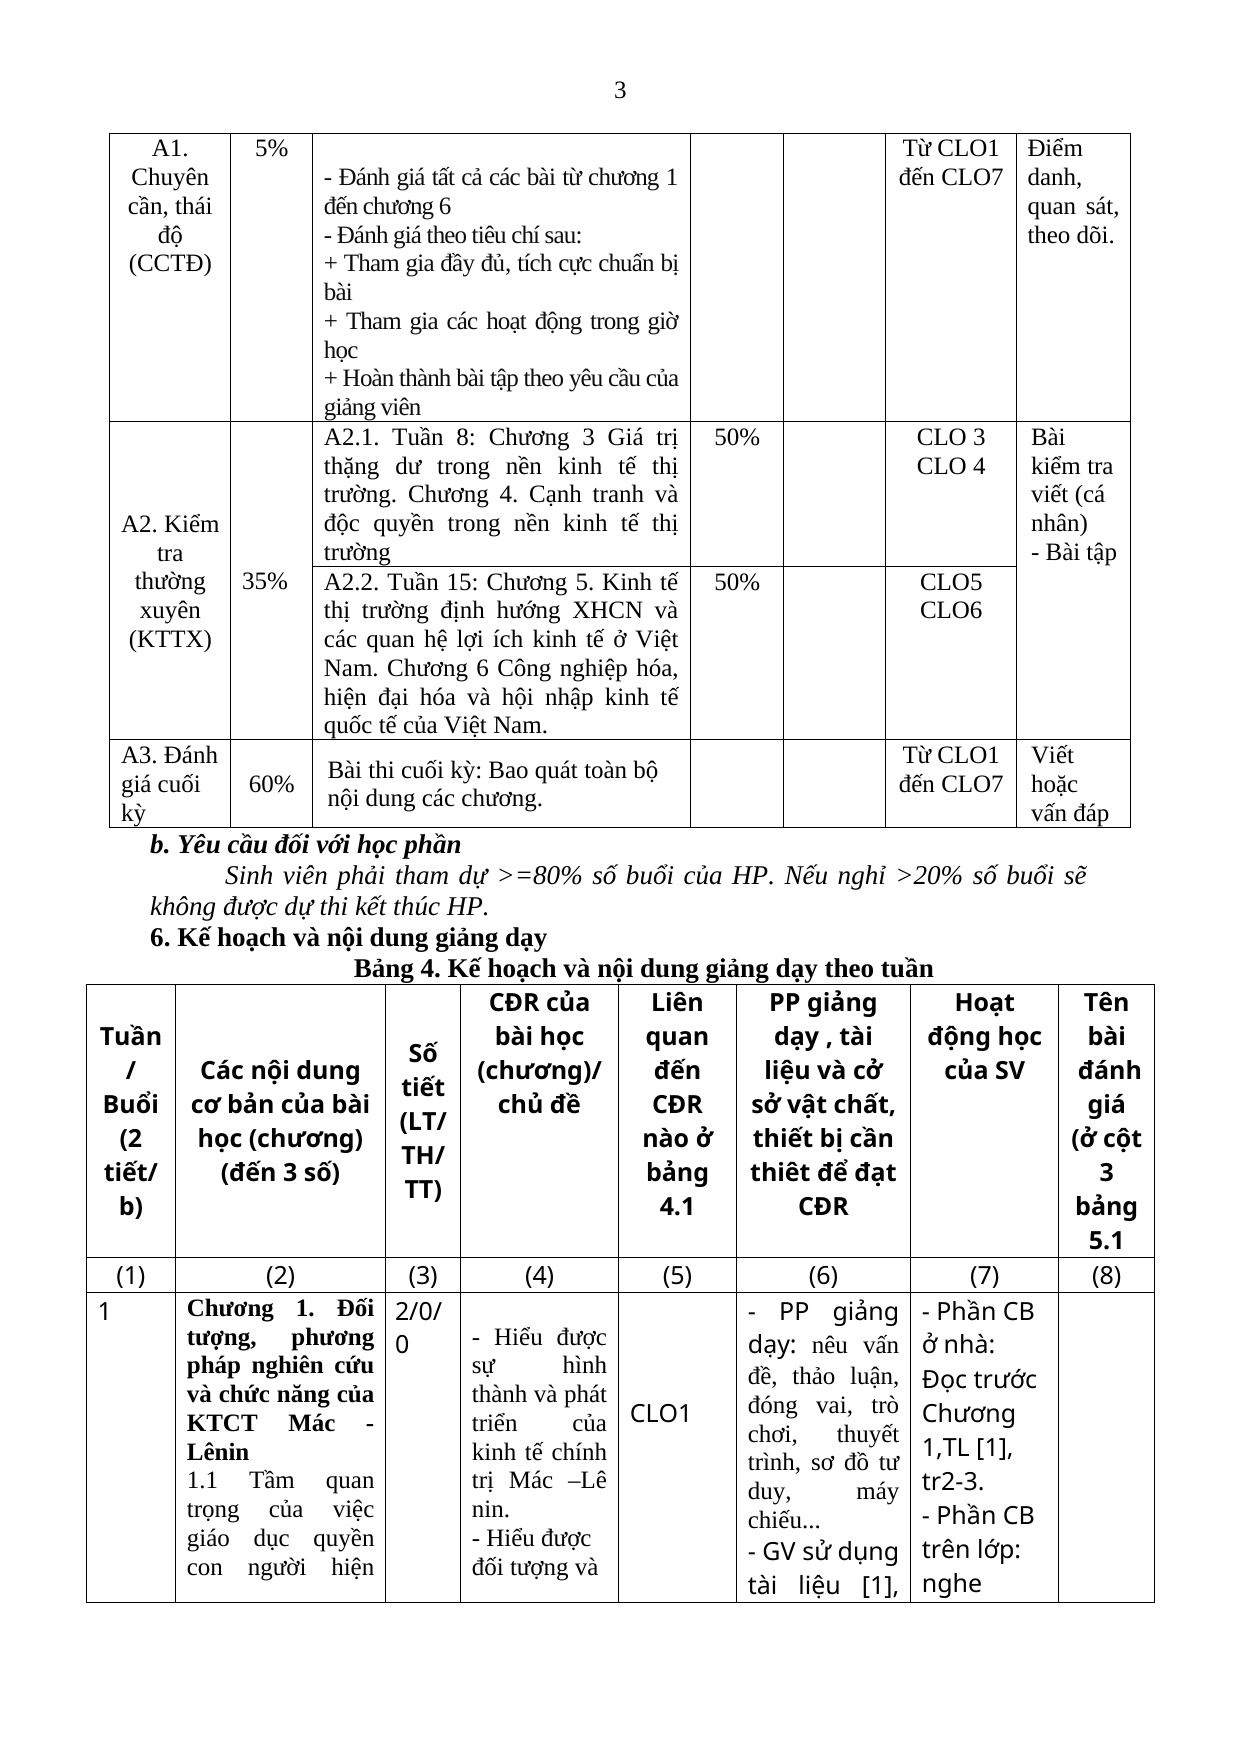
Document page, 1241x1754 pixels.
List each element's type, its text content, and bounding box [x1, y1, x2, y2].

table_cell A2. Kiểm tra thường xuyên (KTTX) [110, 422, 230, 739]
table_cell (8) [1059, 1258, 1154, 1292]
table_header Các nội dung cơ bản của bài học (chương) (đến 3 số) [176, 985, 385, 1257]
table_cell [176, 1293, 385, 1602]
text Sinh viên phải tham dự >=80% số buổi của HP. Nếu nghỉ >20% số buổi sẽ không được dự thi kết thúc HP. [150, 859, 1090, 921]
table_cell (7) [911, 1258, 1058, 1292]
table_header Số tiết (LT/TH/TT) [386, 985, 460, 1257]
text 6. Kế hoạch và nội dung giảng dạy [150, 921, 1090, 952]
table_cell CLO 3 CLO 4 [886, 422, 1016, 566]
table_cell [784, 134, 885, 421]
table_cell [737, 1293, 910, 1602]
table_cell (1) [87, 1258, 175, 1292]
table_cell 50% [691, 422, 783, 566]
table_cell 5% [231, 134, 312, 421]
table_cell A2.1. Tuần 8: Chương 3 Giá trị thặng dư trong nền kinh tế thị trường. Chương 4. Cạnh tranh và độc quyền trong nền kinh tế thị trường [313, 422, 690, 566]
table_cell Bài kiểm tra viết (cá nhân) - Bài tập [1017, 422, 1130, 739]
table_cell 60% [231, 740, 312, 827]
table_header PP giảng dạy , tài liệu và cở sở vật chất, thiết bị cần thiêt để đạt CĐR [737, 985, 910, 1257]
table_cell [784, 740, 885, 827]
table_cell Điểm danh, quan sát, theo dõi. [1017, 134, 1130, 421]
table_cell A2.2. Tuần 15: Chương 5. Kinh tế thị trường định hướng XHCN và các quan hệ lợi ích kinh tế ở Việt Nam. Chương 6 Công nghiệp hóa, hiện đại hóa và hội nhập kinh tế quốc tế của Việt Nam. [313, 567, 690, 739]
table_header CĐR của bài học (chương)/ chủ đề [461, 985, 618, 1257]
table_cell Từ CLO1 đến CLO7 [886, 740, 1016, 827]
table_cell Viết hoặc vấn đáp [1017, 740, 1130, 827]
table_cell [691, 134, 783, 421]
table_cell CLO5 CLO6 [886, 567, 1016, 739]
table_cell Bài thi cuối kỳ: Bao quát toàn bộ nội dung các chương. [313, 740, 690, 827]
table_cell [1059, 1293, 1154, 1602]
table_cell - Đánh giá tất cả các bài từ chương 1 đến chương 6 - Đánh giá theo tiêu chí sau: + Tham gia đầy đủ, tích cực chuẩn bị bài + Tham gia các hoạt động trong giờ học + Hoàn thành bài tập theo yêu cầu của giảng viên [313, 134, 690, 421]
table_cell A3. Đánh giá cuối kỳ [110, 740, 230, 827]
table_cell 50% [691, 567, 783, 739]
table_cell A1. Chuyên cần, thái độ (CCTĐ) [110, 134, 230, 421]
table_cell [784, 567, 885, 739]
table_cell 2/0/0 [386, 1293, 460, 1602]
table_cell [911, 1293, 1058, 1602]
table_header Hoạt động học của SV [911, 985, 1058, 1257]
table_cell (6) [737, 1258, 910, 1292]
table_cell Từ CLO1 đến CLO7 [886, 134, 1016, 421]
table_cell (4) [461, 1258, 618, 1292]
text b. Yêu cầu đối với học phần [150, 828, 1090, 859]
table_cell 1 [87, 1293, 175, 1602]
text Bảng 4. Kế hoạch và nội dung giảng dạy theo tuần [197, 952, 1090, 983]
table_header Tuần/ Buổi (2 tiết/b) [87, 985, 175, 1257]
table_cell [461, 1293, 618, 1602]
table_header Liên quan đến CĐR nào ở bảng 4.1 [619, 985, 736, 1257]
table_header Tên bài đánh giá (ở cột 3 bảng 5.1 [1059, 985, 1154, 1257]
table_cell [784, 422, 885, 566]
table_cell (2) [176, 1258, 385, 1292]
table_cell (3) [386, 1258, 460, 1292]
table_cell CLO1 [619, 1293, 736, 1602]
table_cell (5) [619, 1258, 736, 1292]
table_cell [691, 740, 783, 827]
table_cell 35% [231, 422, 312, 739]
